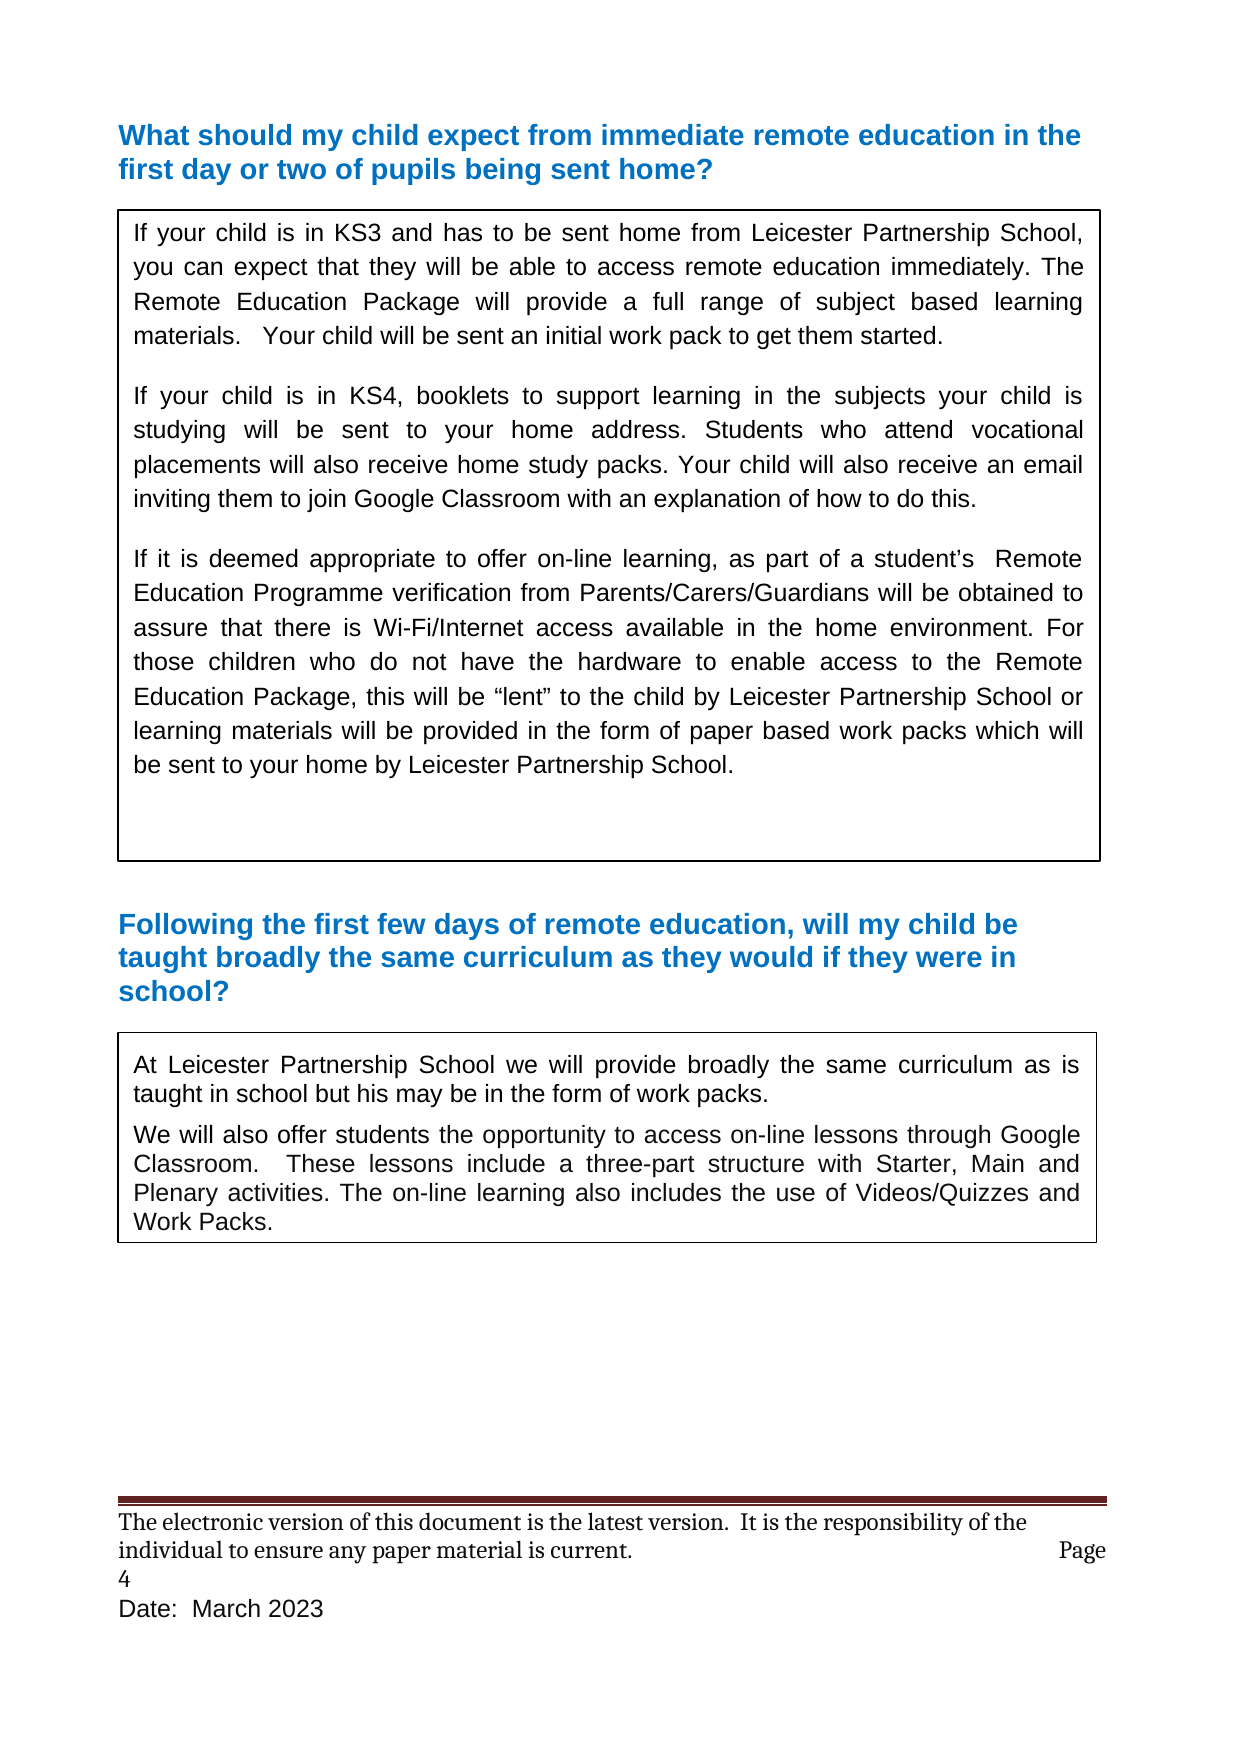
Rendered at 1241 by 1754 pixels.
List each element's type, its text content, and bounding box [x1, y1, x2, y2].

subtitle What should my child expect from immediate remote education in the first day or two of pupils being sent home? [118, 118, 1107, 185]
subtitle Following the first few days of remote education, will my child be taught broadly the same curriculum as they would if they were in school? [118, 907, 1107, 1007]
